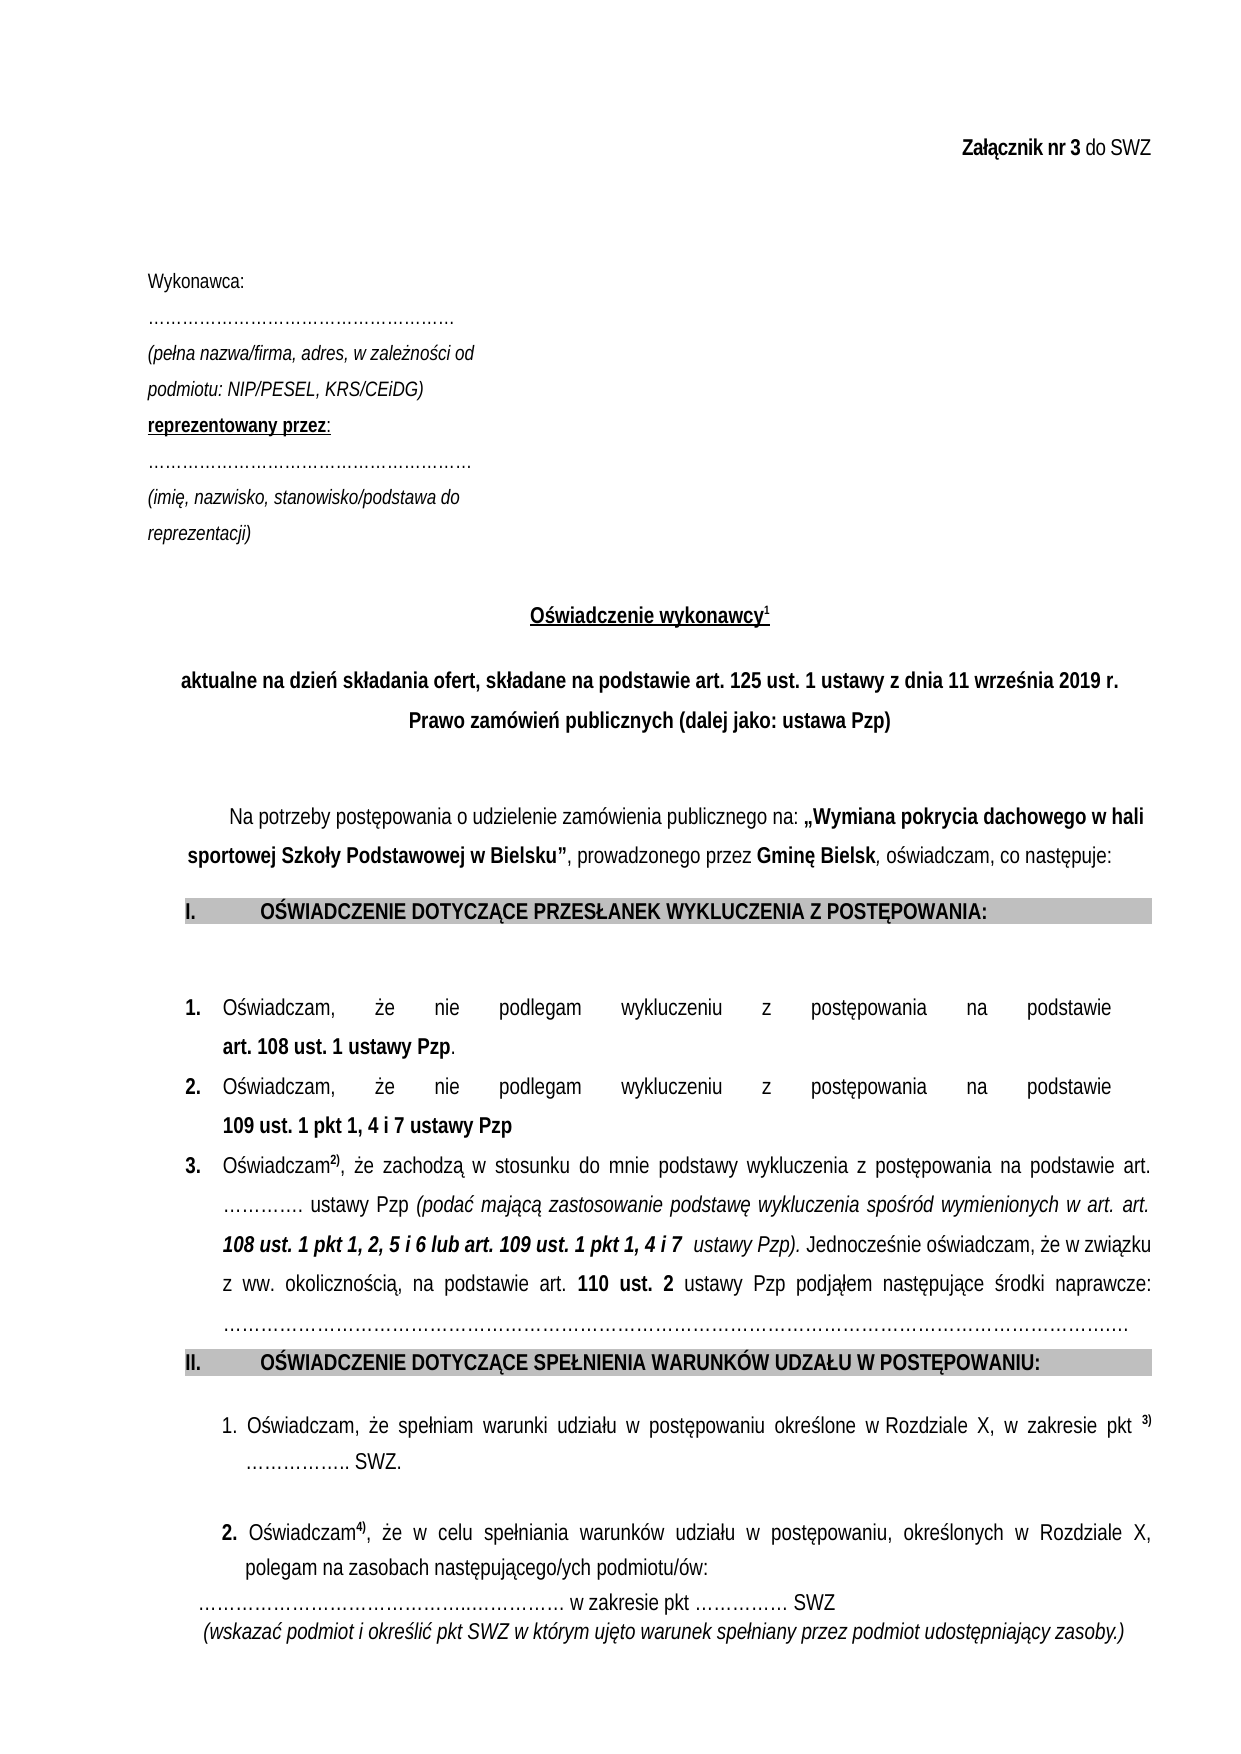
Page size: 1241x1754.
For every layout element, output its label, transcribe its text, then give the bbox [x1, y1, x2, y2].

text Prawo zamówień publicznych (dalej jako: ustawa Pzp) [148, 707, 1152, 733]
text aktualne na dzień składania ofert, składane na podstawie art. 125 ust. 1 ustawy z dnia 11 września 2019 r. [148, 667, 1152, 694]
list Oświadczam2), że zachodzą w stosunku do mnie podstawy wykluczenia z postępowania na podstawie art. …………. ustawy Pzp (podać mającą zastosowanie podstawę wykluczenia spośród wymienionych w art. art. 108 ust. 1 pkt 1, 2, 5 i 6 lub art. 109 ust. 1 pkt 1, 4 i 7 ustawy Pzp). Jednocześnie oświadczam, że w związku z ww. okolicznością, na podstawie art. 110 ust. 2 ustawy Pzp podjąłem następujące środki naprawcze: …………………………………………………………………………………………………………………………….… [185, 1152, 1152, 1336]
list OŚWIADCZENIE DOTYCZĄCE PRZESŁANEK WYKLUCZENIA Z POSTĘPOWANIA: [185, 898, 1152, 924]
list Oświadczam, że nie podlegam wykluczeniu z postępowania na podstawie art. 108 ust. 1 ustawy Pzp. [185, 994, 1152, 1060]
text Załącznik nr 3 do SWZ [301, 134, 1152, 160]
text ……………………………………………… [148, 305, 531, 329]
text (pełna nazwa/firma, adres, w zależności od podmiotu: NIP/PESEL, KRS/CEiDG) [148, 341, 531, 401]
text (imię, nazwisko, stanowisko/podstawa do reprezentacji) [148, 485, 531, 544]
text reprezentowany przez: [148, 413, 1152, 437]
text 2. Oświadczam4), że w celu spełniania warunków udziału w postępowaniu, określonych w Rozdziale X, polegam na zasobach następującego/ych podmiotu/ów: [222, 1512, 1152, 1582]
text Oświadczenie wykonawcy1 [148, 602, 1152, 628]
text ………………………………………………… [148, 449, 531, 473]
text Na potrzeby postępowania o udzielenie zamówienia publicznego na: „Wymiana pokrycia dachowego w hali sportowej Szkoły Podstawowej w Bielsku”, prowadzonego przez Gminę Bielsk, oświadczam, co następuje: [148, 803, 1152, 868]
list OŚWIADCZENIE DOTYCZĄCE SPEŁNIENIA WARUNKÓW UDZAŁU W POSTĘPOWANIU: [185, 1349, 1152, 1376]
text Wykonawca: [148, 269, 1152, 293]
text ……………………………………..…………… w zakresie pkt …………… SWZ [198, 1582, 1152, 1618]
list Oświadczam, że nie podlegam wykluczeniu z postępowania na podstawie 109 ust. 1 pkt 1, 4 i 7 ustawy Pzp [185, 1073, 1152, 1139]
text (wskazać podmiot i określić pkt SWZ w którym ujęto warunek spełniany przez podmiot udostępniający zasoby.) [198, 1618, 1152, 1644]
text 1. Oświadczam, że spełniam warunki udziału w postępowaniu określone w Rozdziale X, w zakresie pkt 3) …………….. SWZ. [222, 1405, 1152, 1476]
